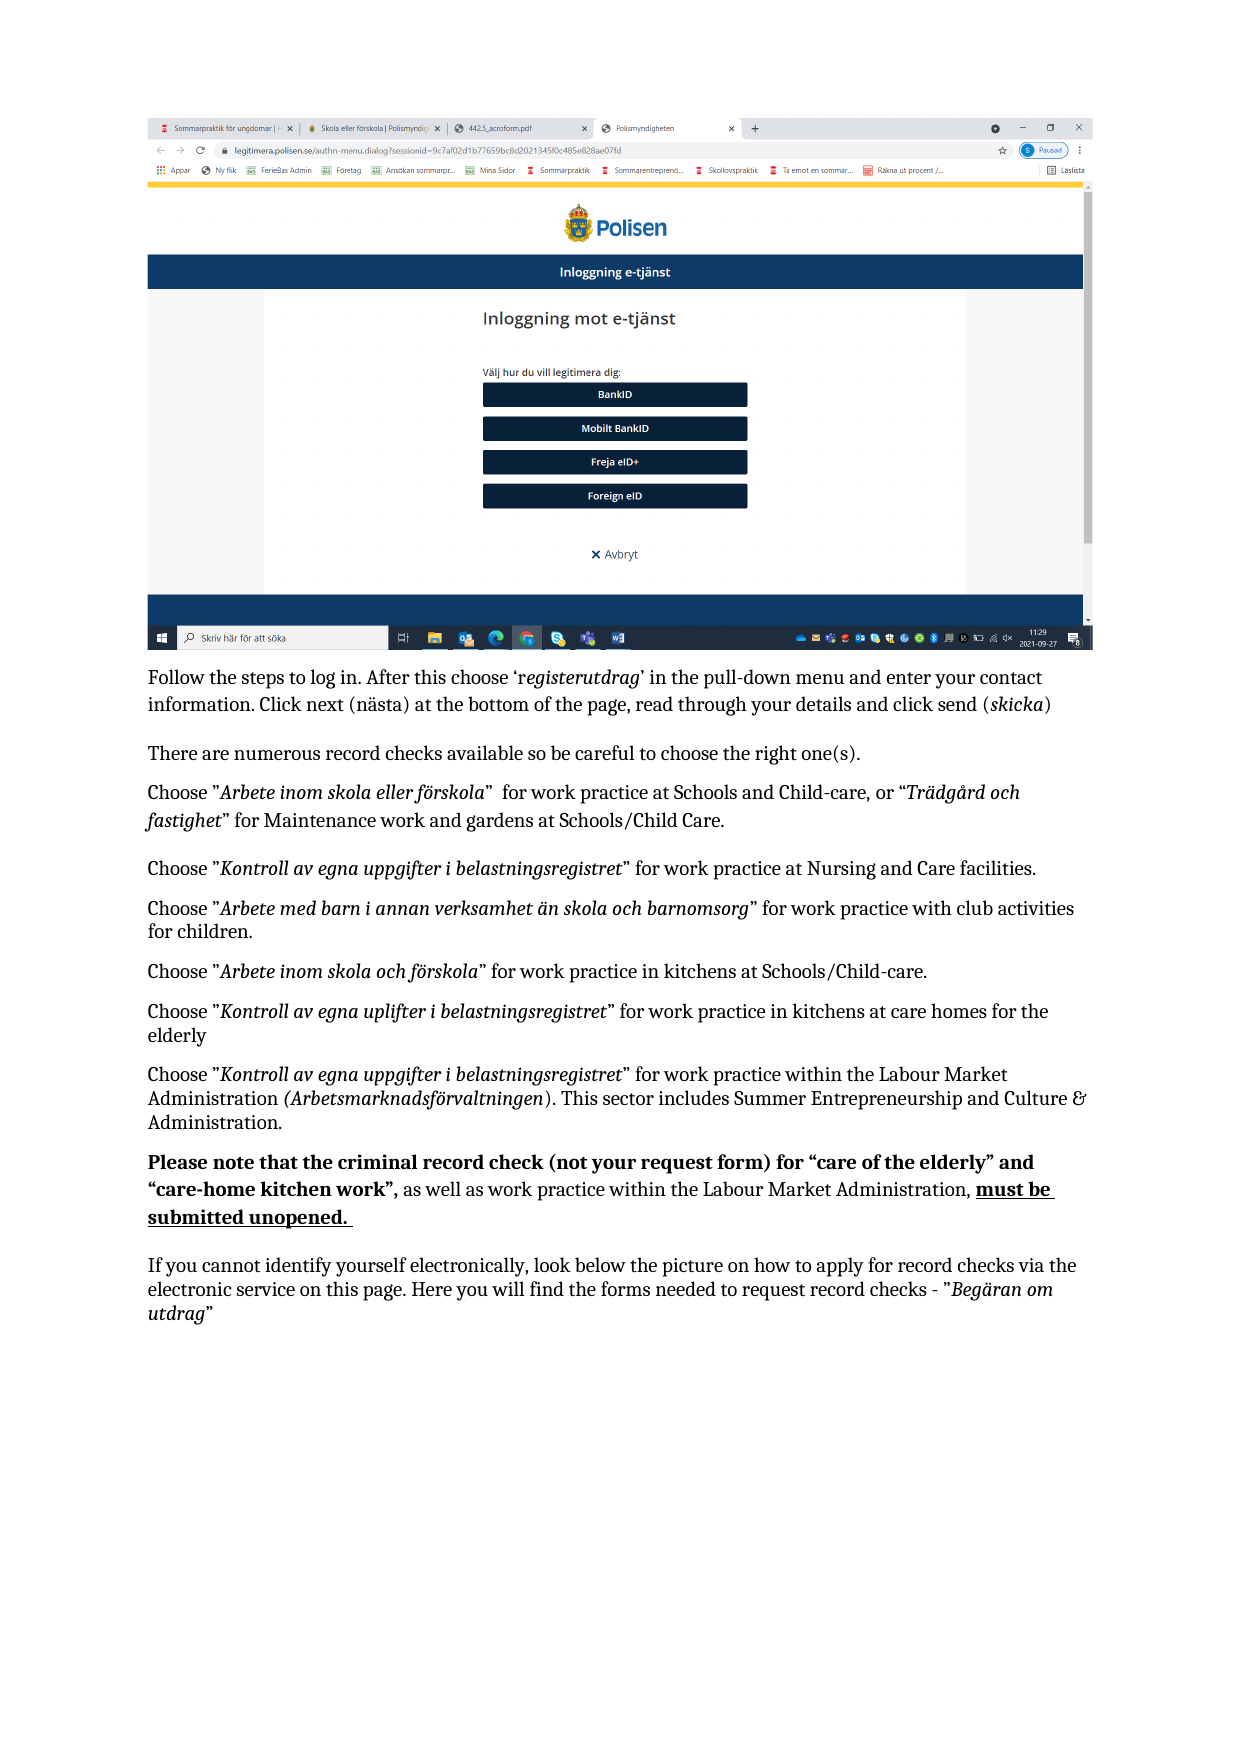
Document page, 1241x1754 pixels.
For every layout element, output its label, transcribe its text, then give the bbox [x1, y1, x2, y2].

text Choose ”Kontroll av egna uppgifter i belastningsregistret” for work practice within the Labour Market Administration (Arbetsmarknadsförvaltningen). This sector includes Summer Entrepreneurship and Culture & Administration. [148, 1063, 1093, 1135]
text There are numerous record checks available so be careful to choose the right one(s). [148, 741, 1093, 765]
text Choose ”Arbete inom skola eller förskola” for work practice at Schools and Child-care, or “Trädgård och fastighet” for Maintenance work and gardens at Schools/Child Care. [148, 781, 1093, 832]
text Choose ”Kontroll av egna uplifter i belastningsregistret” for work practice in kitchens at care homes for the elderly [148, 999, 1093, 1047]
picture [147, 118, 1093, 650]
text Choose ”Arbete med barn i annan verksamhet än skola och barnomsorg” for work practice with club activities for children. [148, 896, 1093, 944]
text Choose ”Kontroll av egna uppgifter i belastningsregistret” for work practice at Nursing and Care facilities. [148, 857, 1093, 881]
text If you cannot identify yourself electronically, look below the picture on how to apply for record checks via the electronic service on this page. Here you will find the forms needed to request record checks - ”Begäran om utdrag” [148, 1254, 1093, 1326]
text Choose ”Arbete inom skola och förskola” for work practice in kitchens at Schools/Child-care. [148, 960, 1093, 984]
text Follow the steps to log in. After this choose ‘registerutdrag’ in the pull-down menu and enter your contact information. Click next (nästa) at the bottom of the page, read through your details and click send (skicka) [148, 665, 1093, 717]
text Please note that the criminal record check (not your request form) for “care of the elderly” and “care-home kitchen work”, as well as work practice within the Labour Market Administration, must be submitted unopened. [148, 1150, 1093, 1229]
